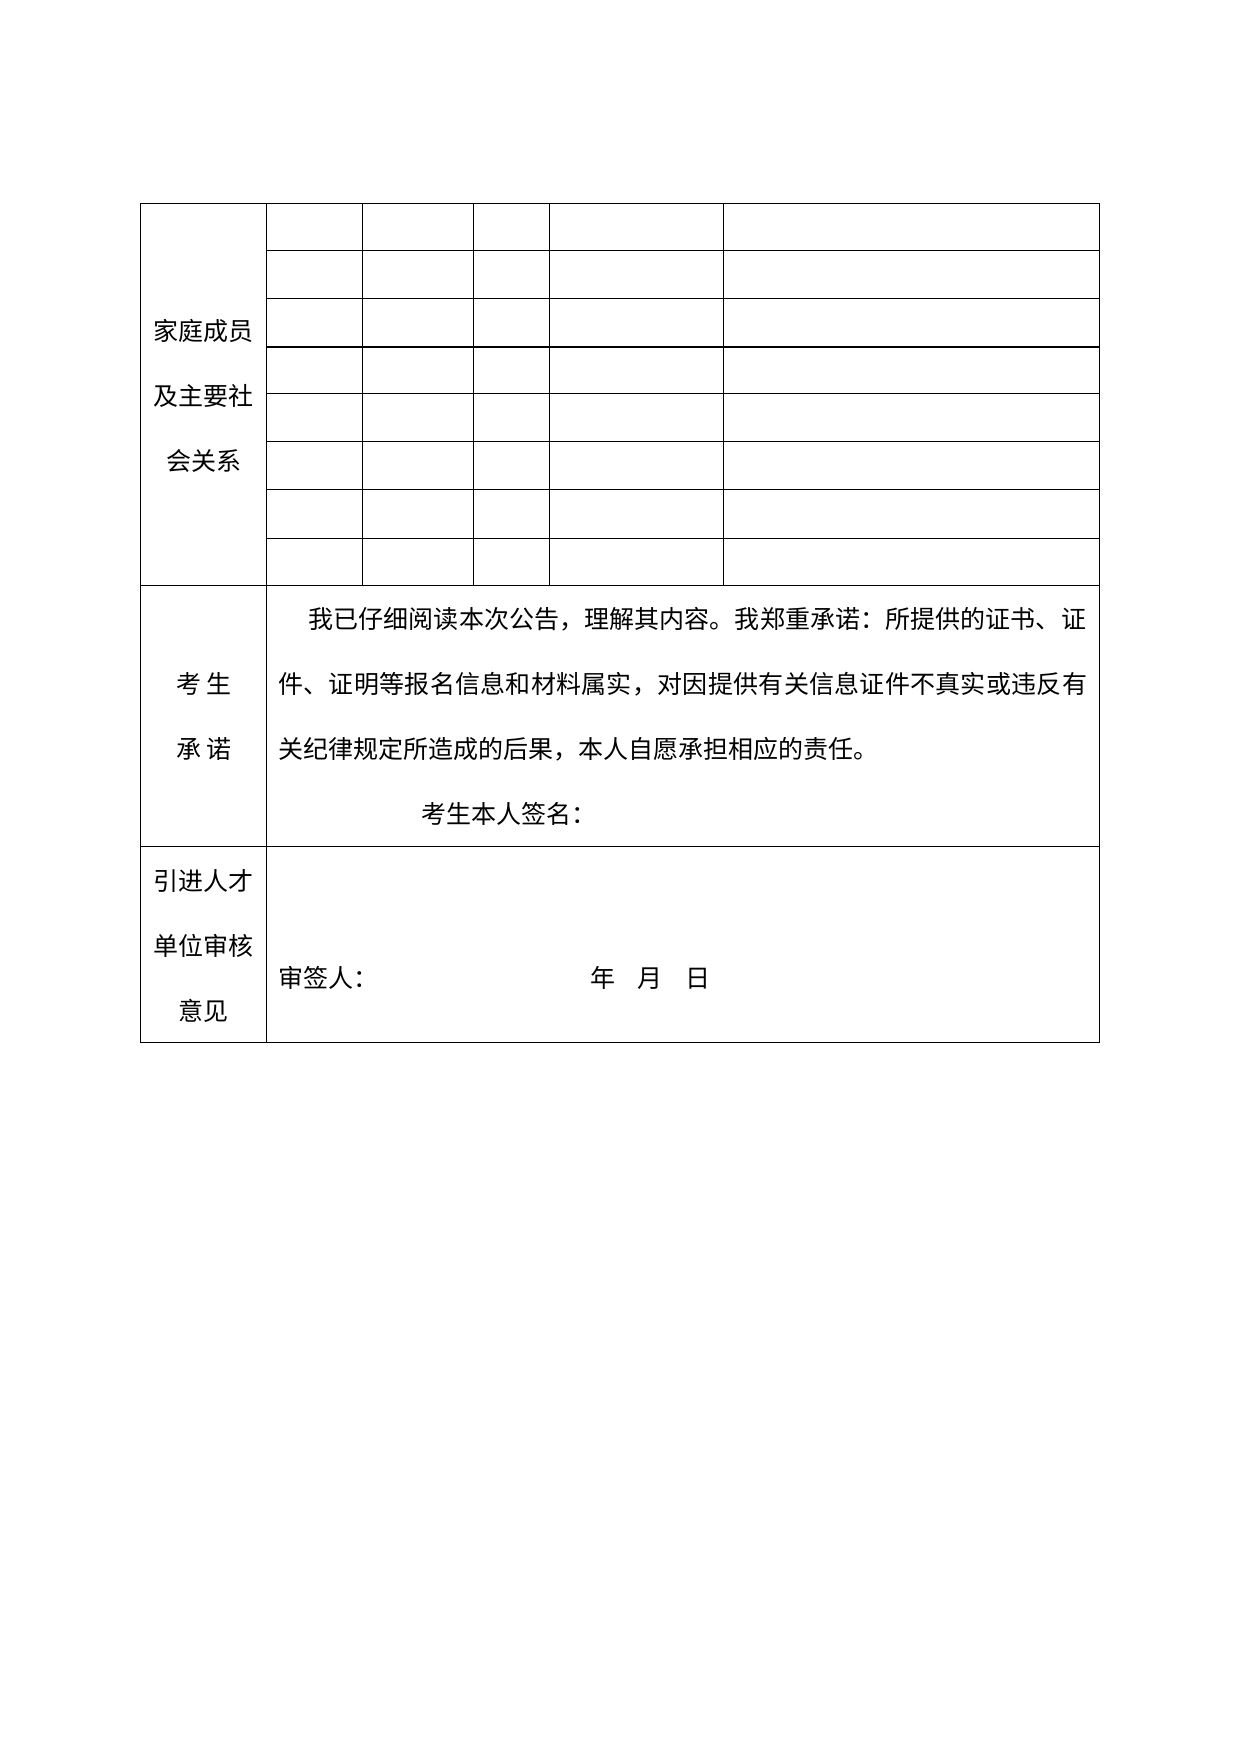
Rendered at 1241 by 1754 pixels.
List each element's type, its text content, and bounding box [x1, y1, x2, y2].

table_cell 家庭成员及主要社会关系 [141, 204, 266, 584]
table_cell [474, 204, 549, 250]
table_cell [267, 490, 362, 538]
table_cell [363, 539, 473, 584]
table_cell 审签人： 年 月 日 [267, 847, 1099, 1042]
table_cell [550, 539, 723, 584]
table_cell [474, 251, 549, 298]
table_cell [363, 442, 473, 489]
table_cell [363, 490, 473, 538]
table_cell [474, 348, 549, 392]
table_cell [550, 490, 723, 538]
table_cell [550, 348, 723, 392]
table_cell [724, 348, 1099, 392]
table_cell [267, 204, 362, 250]
table_cell [724, 442, 1099, 489]
table_cell [550, 251, 723, 298]
table_cell [724, 299, 1099, 346]
table_cell [267, 299, 362, 346]
table_cell [474, 442, 549, 489]
table_cell [474, 299, 549, 346]
table_cell [550, 204, 723, 250]
table_cell 我已仔细阅读本次公告，理解其内容。我郑重承诺：所提供的证书、证件、证明等报名信息和材料属实，对因提供有关信息证件不真实或违反有关纪律规定所造成的后果，本人自愿承担相应的责任。 考生本人签名： [267, 586, 1099, 846]
table_cell [363, 204, 473, 250]
table_cell [724, 394, 1099, 441]
table_cell [724, 539, 1099, 584]
table_cell [267, 251, 362, 298]
table_cell [550, 442, 723, 489]
table_cell 引进人才单位审核意见 [141, 847, 266, 1042]
table_cell [363, 299, 473, 346]
table_cell [267, 348, 362, 392]
table_cell [474, 394, 549, 441]
table_cell [474, 539, 549, 584]
table_cell [724, 251, 1099, 298]
table_cell [363, 394, 473, 441]
table_cell [267, 394, 362, 441]
table_cell [724, 204, 1099, 250]
table_cell [267, 442, 362, 489]
table_cell [267, 539, 362, 584]
table_cell [550, 299, 723, 346]
table_cell [724, 490, 1099, 538]
table_cell [550, 394, 723, 441]
table_cell [474, 490, 549, 538]
table_cell [363, 348, 473, 392]
table_cell [363, 251, 473, 298]
table_cell 考 生 承 诺 [141, 586, 266, 846]
